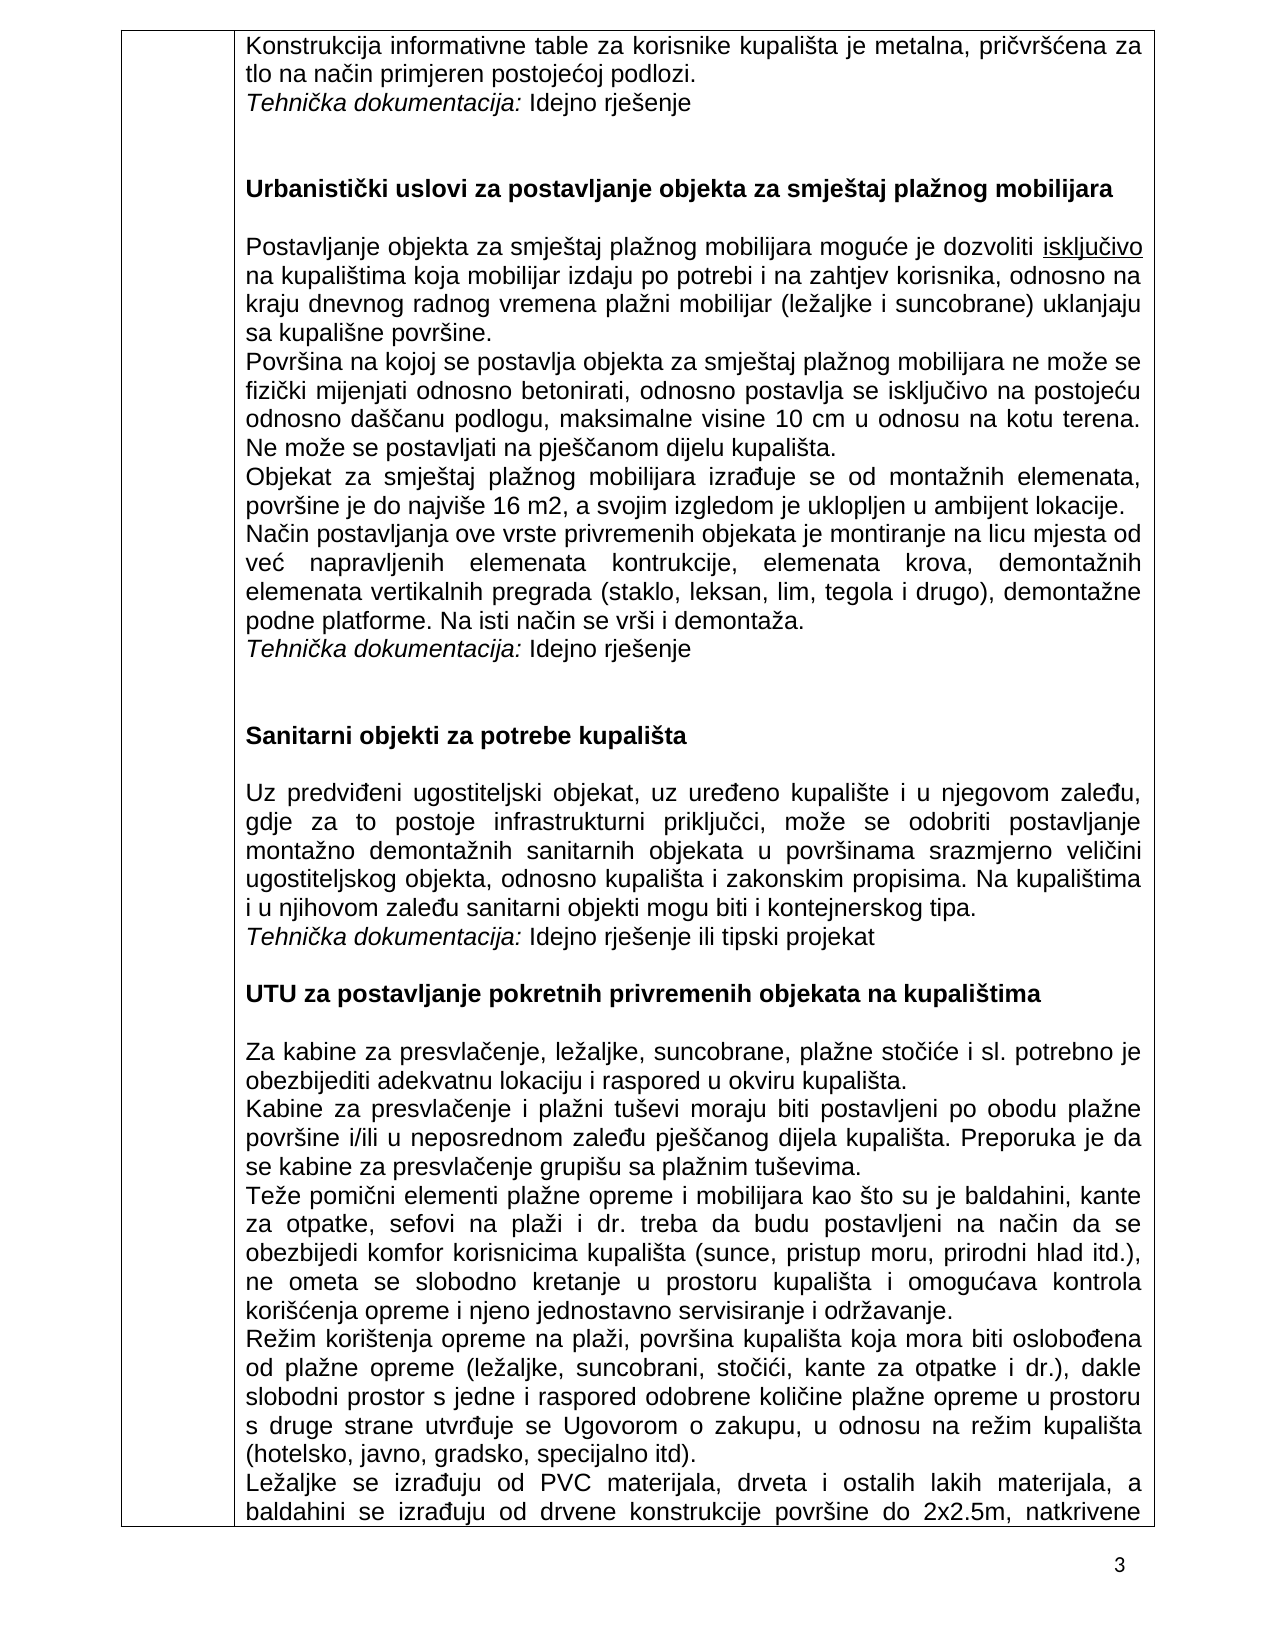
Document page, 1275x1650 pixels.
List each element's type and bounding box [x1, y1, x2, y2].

table_cell [122, 31, 234, 1526]
table_cell [235, 31, 1154, 1526]
